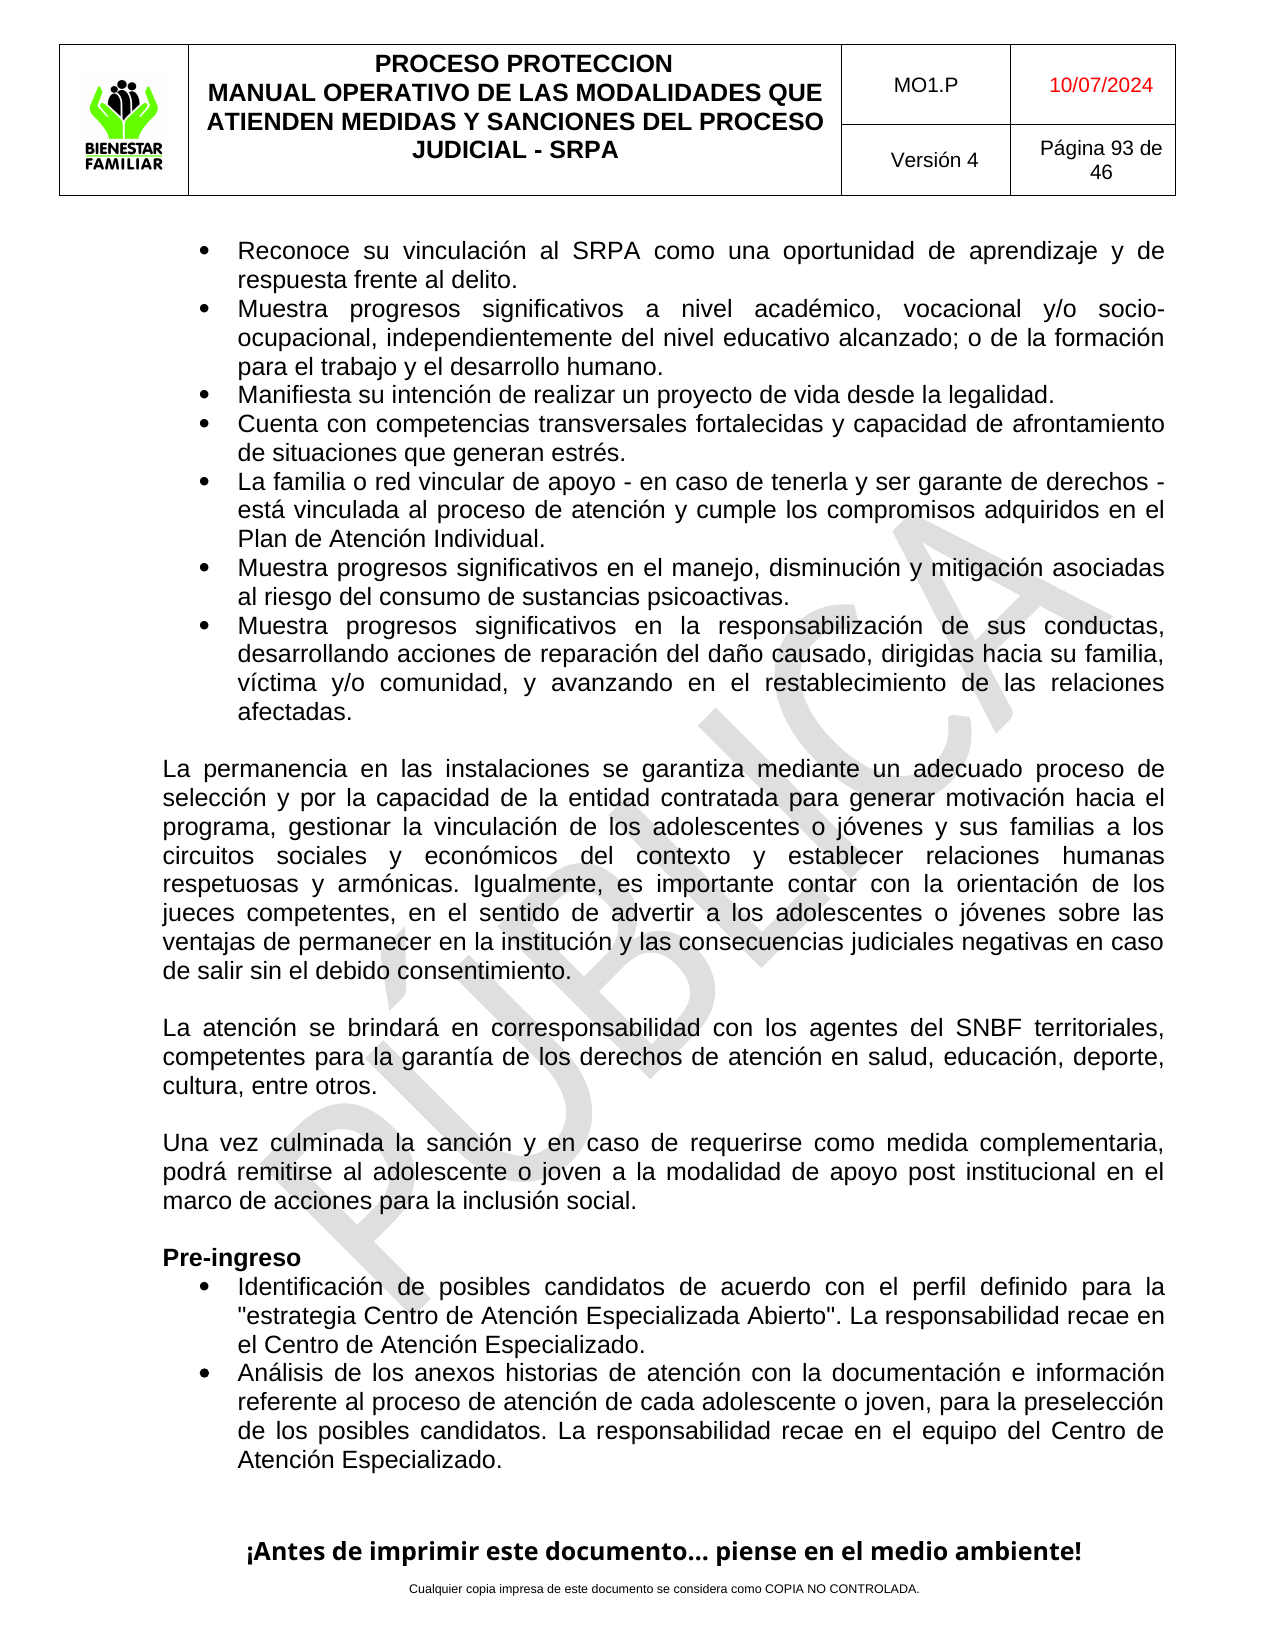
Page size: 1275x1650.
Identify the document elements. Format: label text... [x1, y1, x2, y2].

picture [78, 69, 169, 179]
list Análisis de los anexos historias de atención con la documentación e información referente al proceso de atención de cada adolescente o joven, para la preselección de los posibles candidatos. La responsabilidad recae en el equipo del Centro de Atención Especializado. [200, 1358, 1166, 1473]
list Reconoce su vinculación al SRPA como una oportunidad de aprendizaje y de respuesta frente al delito. [200, 236, 1166, 294]
list Muestra progresos significativos en la responsabilización de sus conductas, desarrollando acciones de reparación del daño causado, dirigidas hacia su familia, víctima y/o comunidad, y avanzando en el restablecimiento de las relaciones afectadas. [200, 611, 1166, 726]
list Manifiesta su intención de realizar un proyecto de vida desde la legalidad. [200, 380, 1166, 409]
list Muestra progresos significativos en el manejo, disminución y mitigación asociadas al riesgo del consumo de sustancias psicoactivas. [200, 553, 1166, 611]
list La familia o red vincular de apoyo - en caso de tenerla y ser garante de derechos - está vinculada al proceso de atención y cumple los compromisos adquiridos en el Plan de Atención Individual. [200, 467, 1166, 553]
list Muestra progresos significativos a nivel académico, vocacional y/o socio-ocupacional, independientemente del nivel educativo alcanzado; o de la formación para el trabajo y el desarrollo humano. [200, 294, 1166, 380]
text Pre-ingreso [162, 1243, 1166, 1272]
text La atención se brindará en corresponsabilidad con los agentes del SNBF territoriales, competentes para la garantía de los derechos de atención en salud, educación, deporte, cultura, entre otros. [162, 1013, 1166, 1099]
list Cuenta con competencias transversales fortalecidas y capacidad de afrontamiento de situaciones que generan estrés. [200, 409, 1166, 467]
text La permanencia en las instalaciones se garantiza mediante un adecuado proceso de selección y por la capacidad de la entidad contratada para generar motivación hacia el programa, gestionar la vinculación de los adolescentes o jóvenes y sus familias a los circuitos sociales y económicos del contexto y establecer relaciones humanas respetuosas y armónicas. Igualmente, es importante contar con la orientación de los jueces competentes, en el sentido de advertir a los adolescentes o jóvenes sobre las ventajas de permanecer en la institución y las consecuencias judiciales negativas en caso de salir sin el debido consentimiento. [162, 754, 1166, 984]
list Identificación de posibles candidatos de acuerdo con el perfil definido para la "estrategia Centro de Atención Especializada Abierto". La responsabilidad recae en el Centro de Atención Especializado. [200, 1272, 1166, 1358]
text Una vez culminada la sanción y en caso de requerirse como medida complementaria, podrá remitirse al adolescente o joven a la modalidad de apoyo post institucional en el marco de acciones para la inclusión social. [162, 1128, 1166, 1214]
